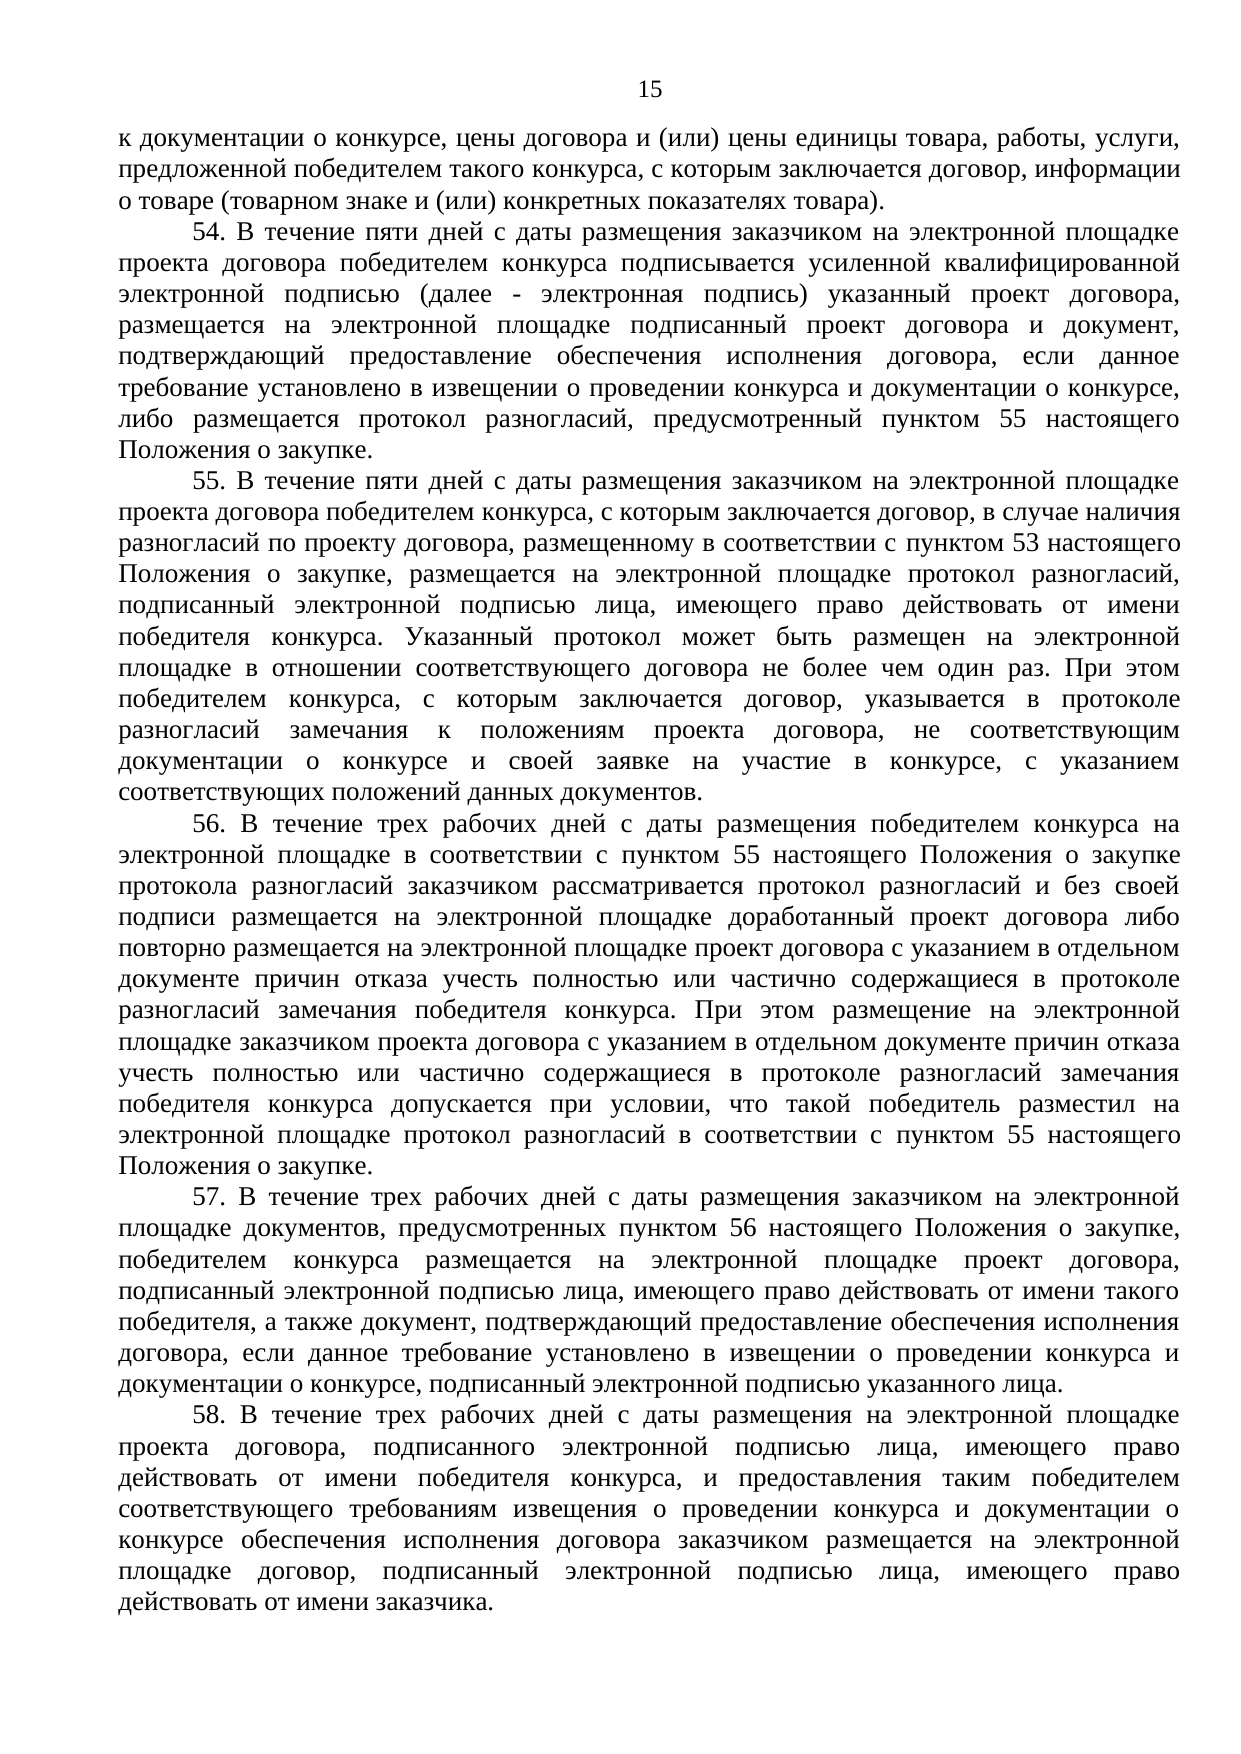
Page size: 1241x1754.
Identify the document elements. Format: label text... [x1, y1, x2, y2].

text 56. В течение трех рабочих дней с даты размещения победителем конкурса на электронной площадке в соответствии с пунктом 55 настоящего Положения о закупке протокола разногласий заказчиком рассматривается протокол разногласий и без своей подписи размещается на электронной площадке доработанный проект договора либо повторно размещается на электронной площадке проект договора с указанием в отдельном документе причин отказа учесть полностью или частично содержащиеся в протоколе разногласий замечания победителя конкурса. При этом размещение на электронной площадке заказчиком проекта договора с указанием в отдельном документе причин отказа учесть полностью или частично содержащиеся в протоколе разногласий замечания победителя конкурса допускается при условии, что такой победитель разместил на электронной площадке протокол разногласий в соответствии с пунктом 55 настоящего Положения о закупке. [118, 807, 1181, 1180]
text 54. В течение пяти дней с даты размещения заказчиком на электронной площадке проекта договора победителем конкурса подписывается усиленной квалифицированной электронной подписью (далее - электронная подпись) указанный проект договора, размещается на электронной площадке подписанный проект договора и документ, подтверждающий предоставление обеспечения исполнения договора, если данное требование установлено в извещении о проведении конкурса и документации о конкурсе, либо размещается протокол разногласий, предусмотренный пунктом 55 настоящего Положения о закупке. [118, 215, 1181, 464]
text 57. В течение трех рабочих дней с даты размещения заказчиком на электронной площадке документов, предусмотренных пунктом 56 настоящего Положения о закупке, победителем конкурса размещается на электронной площадке проект договора, подписанный электронной подписью лица, имеющего право действовать от имени такого победителя, а также документ, подтверждающий предоставление обеспечения исполнения договора, если данное требование установлено в извещении о проведении конкурса и документации о конкурсе, подписанный электронной подписью указанного лица. [118, 1180, 1181, 1398]
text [118, 121, 1181, 215]
text 58. В течение трех рабочих дней с даты размещения на электронной площадке проекта договора, подписанного электронной подписью лица, имеющего право действовать от имени победителя конкурса, и предоставления таким победителем соответствующего требованиям извещения о проведении конкурса и документации о конкурсе обеспечения исполнения договора заказчиком размещается на электронной площадке договор, подписанный электронной подписью лица, имеющего право действовать от имени заказчика. [118, 1398, 1181, 1616]
text 55. В течение пяти дней с даты размещения заказчиком на электронной площадке проекта договора победителем конкурса, с которым заключается договор, в случае наличия разногласий по проекту договора, размещенному в соответствии с пунктом 53 настоящего Положения о закупке, размещается на электронной площадке протокол разногласий, подписанный электронной подписью лица, имеющего право действовать от имени победителя конкурса. Указанный протокол может быть размещен на электронной площадке в отношении соответствующего договора не более чем один раз. При этом победителем конкурса, с которым заключается договор, указывается в протоколе разногласий замечания к положениям проекта договора, не соответствующим документации о конкурсе и своей заявке на участие в конкурсе, с указанием соответствующих положений данных документов. [118, 464, 1181, 807]
